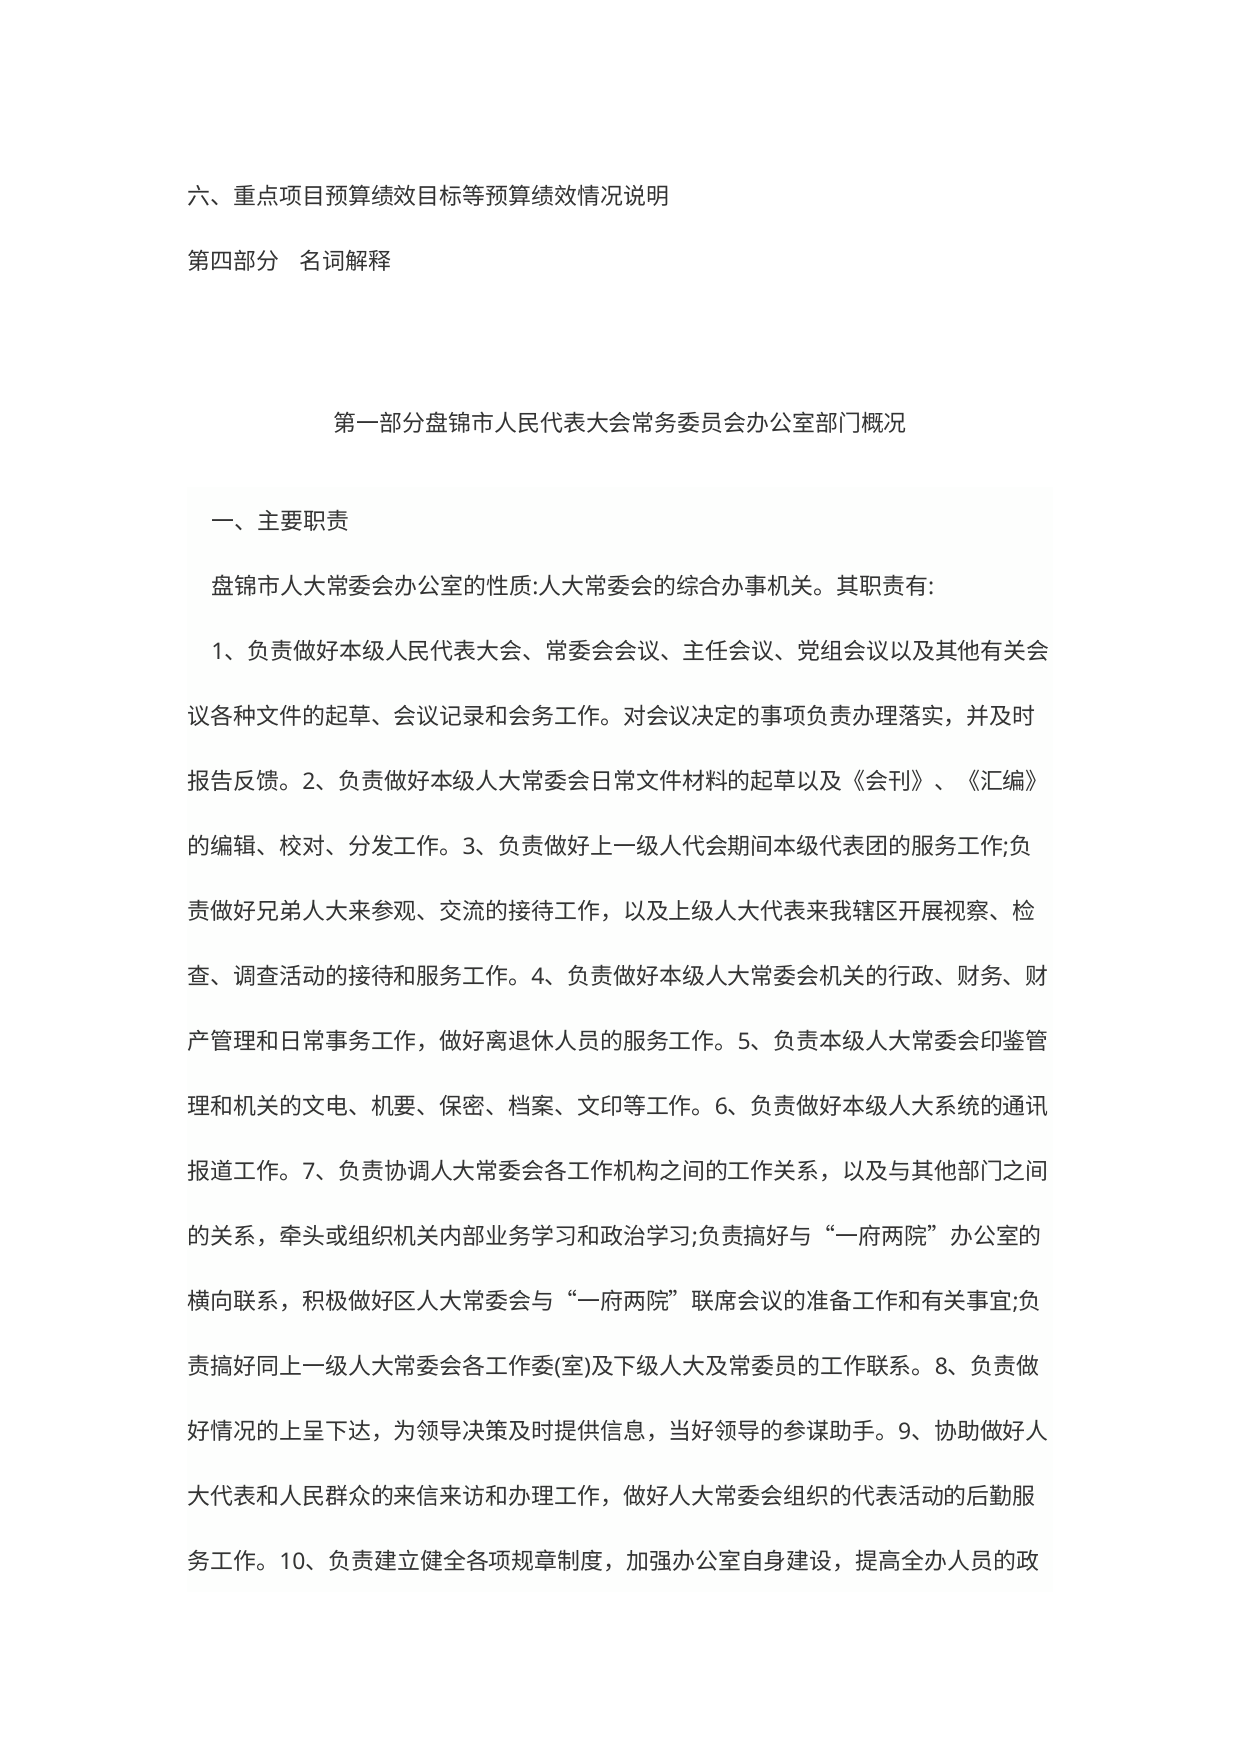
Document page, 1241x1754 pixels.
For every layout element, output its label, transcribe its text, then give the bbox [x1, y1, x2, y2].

text 第一部分盘锦市人民代表大会常务委员会办公室部门概况 [187, 389, 1053, 454]
text 六、重点项目预算绩效目标等预算绩效情况说明 [187, 162, 1053, 227]
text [187, 552, 1053, 1592]
text 第四部分 名词解释 [187, 227, 1053, 292]
text 一、主要职责 [187, 487, 1053, 552]
